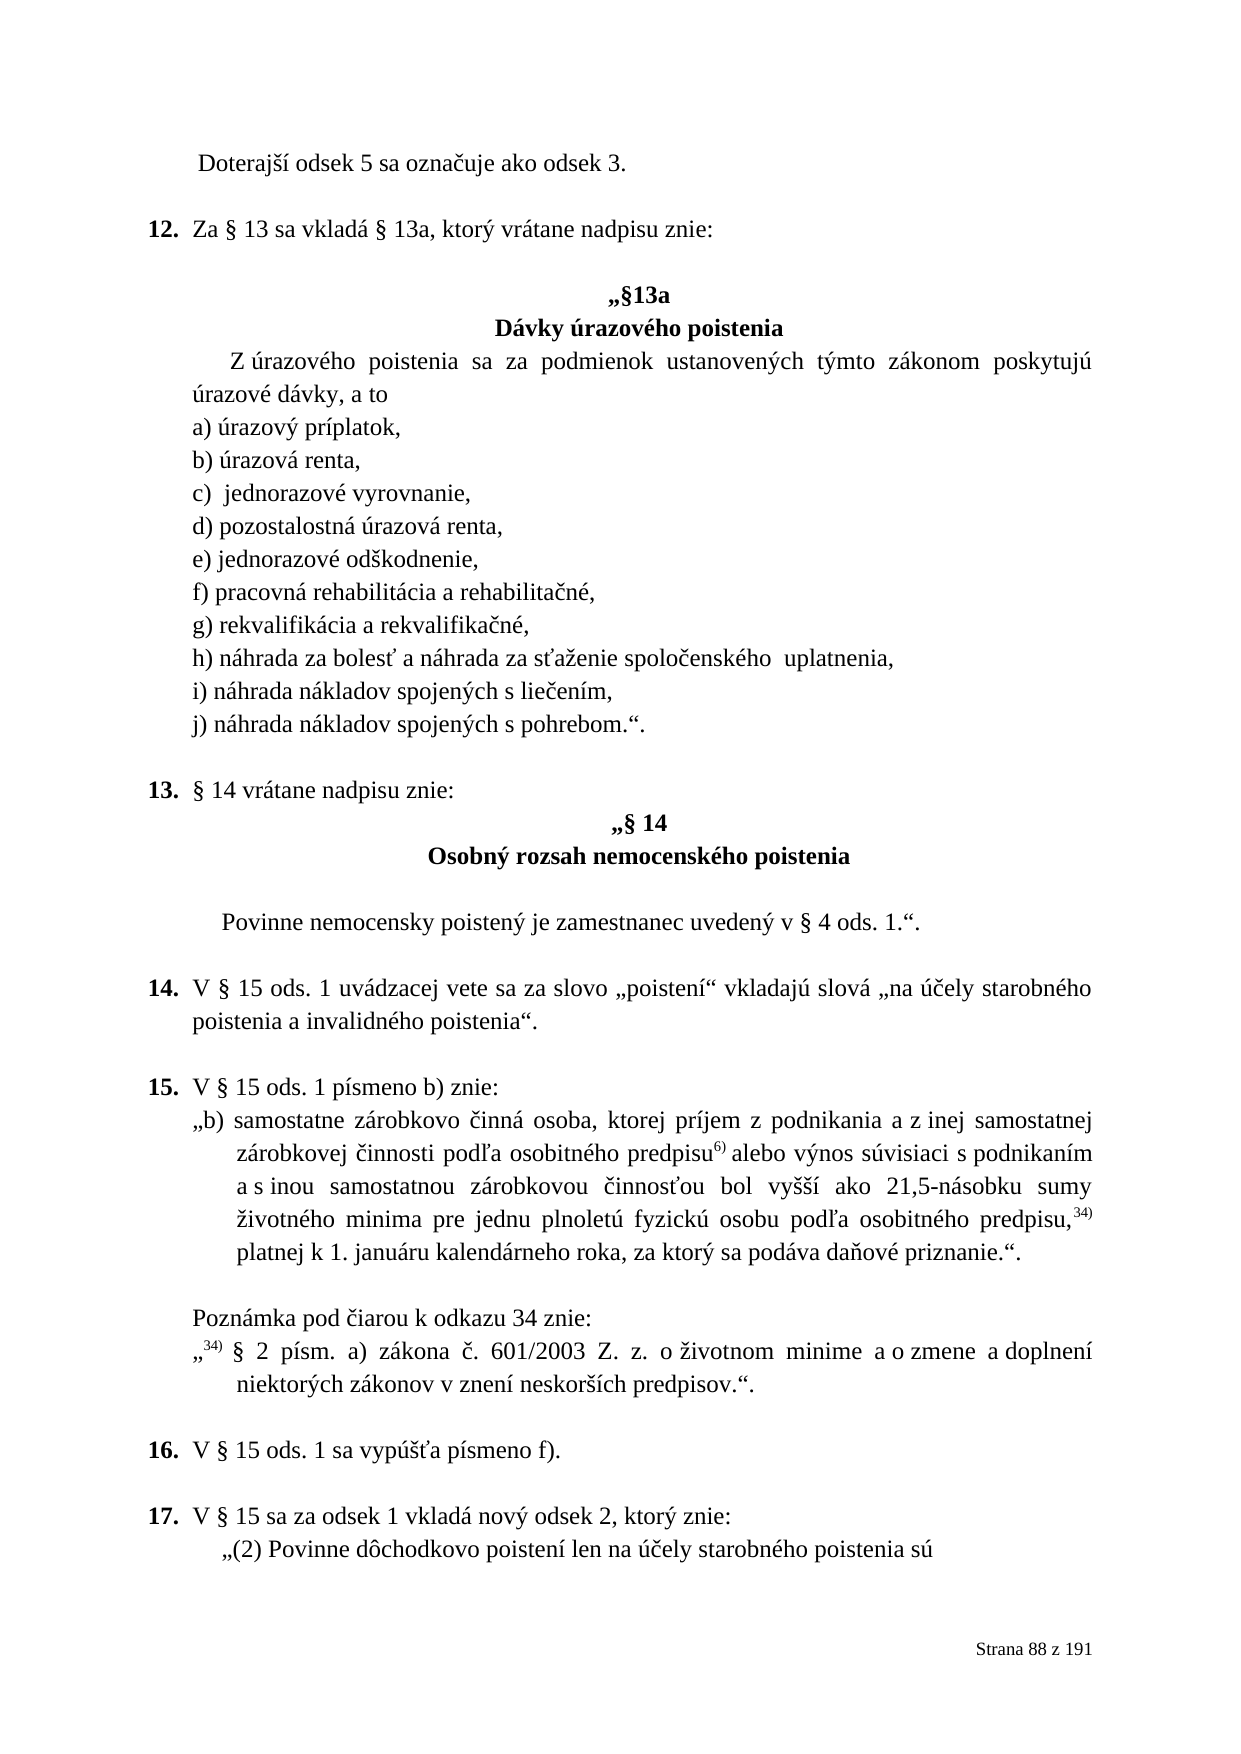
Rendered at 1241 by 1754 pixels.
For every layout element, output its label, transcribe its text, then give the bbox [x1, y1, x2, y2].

text i) náhrada nákladov spojených s liečením, [192, 676, 1093, 705]
text Poznámka pod čiarou k odkazu 34 znie: [192, 1303, 1093, 1332]
text „§13a [185, 280, 1093, 308]
list V § 15 ods. 1 sa vypúšťa písmeno f). [148, 1435, 1093, 1464]
list V § 15 ods. 1 písmeno b) znie: [148, 1072, 1093, 1101]
text f) pracovná rehabilitácia a rehabilitačné, [192, 577, 1093, 606]
text b) úrazová renta, [192, 445, 1093, 473]
text g) rekvalifikácia a rekvalifikačné, [192, 610, 1093, 639]
list V § 15 ods. 1 uvádzacej vete sa za slovo „poistení“ vkladajú slová „na účely starobného poistenia a invalidného poistenia“. [148, 973, 1093, 1035]
text j) náhrada nákladov spojených s pohrebom.“. [192, 709, 1093, 738]
text e) jednorazové odškodnenie, [192, 544, 1093, 573]
text Doterajší odsek 5 sa označuje ako odsek 3. [185, 148, 1093, 176]
text „b) samostatne zárobkovo činná osoba, ktorej príjem z podnikania a z inej samostatnej zárobkovej činnosti podľa osobitného predpisu6) alebo výnos súvisiaci s podnikaním a s inou samostatnou zárobkovou činnosťou bol vyšší ako 21,5-násobku sumy životného minima pre jednu plnoletú fyzickú osobu podľa osobitného predpisu,34) platnej k 1. januáru kalendárneho roka, za ktorý sa podáva daňové priznanie.“. [192, 1105, 1093, 1266]
text h) náhrada za bolesť a náhrada za sťaženie spoločenského uplatnenia, [192, 643, 1093, 672]
text „34) § 2 písm. a) zákona č. 601/2003 Z. z. o životnom minime a o zmene a doplnení niektorých zákonov v znení neskorších predpisov.“. [192, 1336, 1093, 1398]
text Dávky úrazového poistenia [185, 313, 1093, 341]
list V § 15 sa za odsek 1 vkladá nový odsek 2, ktorý znie: [148, 1501, 1093, 1530]
text „(2) Povinne dôchodkovo poistení len na účely starobného poistenia sú [185, 1534, 1093, 1563]
text d) pozostalostná úrazová renta, [192, 511, 1093, 539]
text „§ 14 [185, 808, 1093, 837]
text Z úrazového poistenia sa za podmienok ustanovených týmto zákonom poskytujú úrazové dávky, a to [192, 346, 1093, 407]
text a) úrazový príplatok, [192, 412, 1093, 441]
list § 14 vrátane nadpisu znie: [148, 775, 1093, 804]
list Za § 13 sa vkladá § 13a, ktorý vrátane nadpisu znie: [148, 214, 1093, 242]
text Osobný rozsah nemocenského poistenia [185, 841, 1093, 870]
text Povinne nemocensky poistený je zamestnanec uvedený v § 4 ods. 1.“. [185, 907, 1093, 936]
text c) jednorazové vyrovnanie, [192, 478, 1093, 507]
